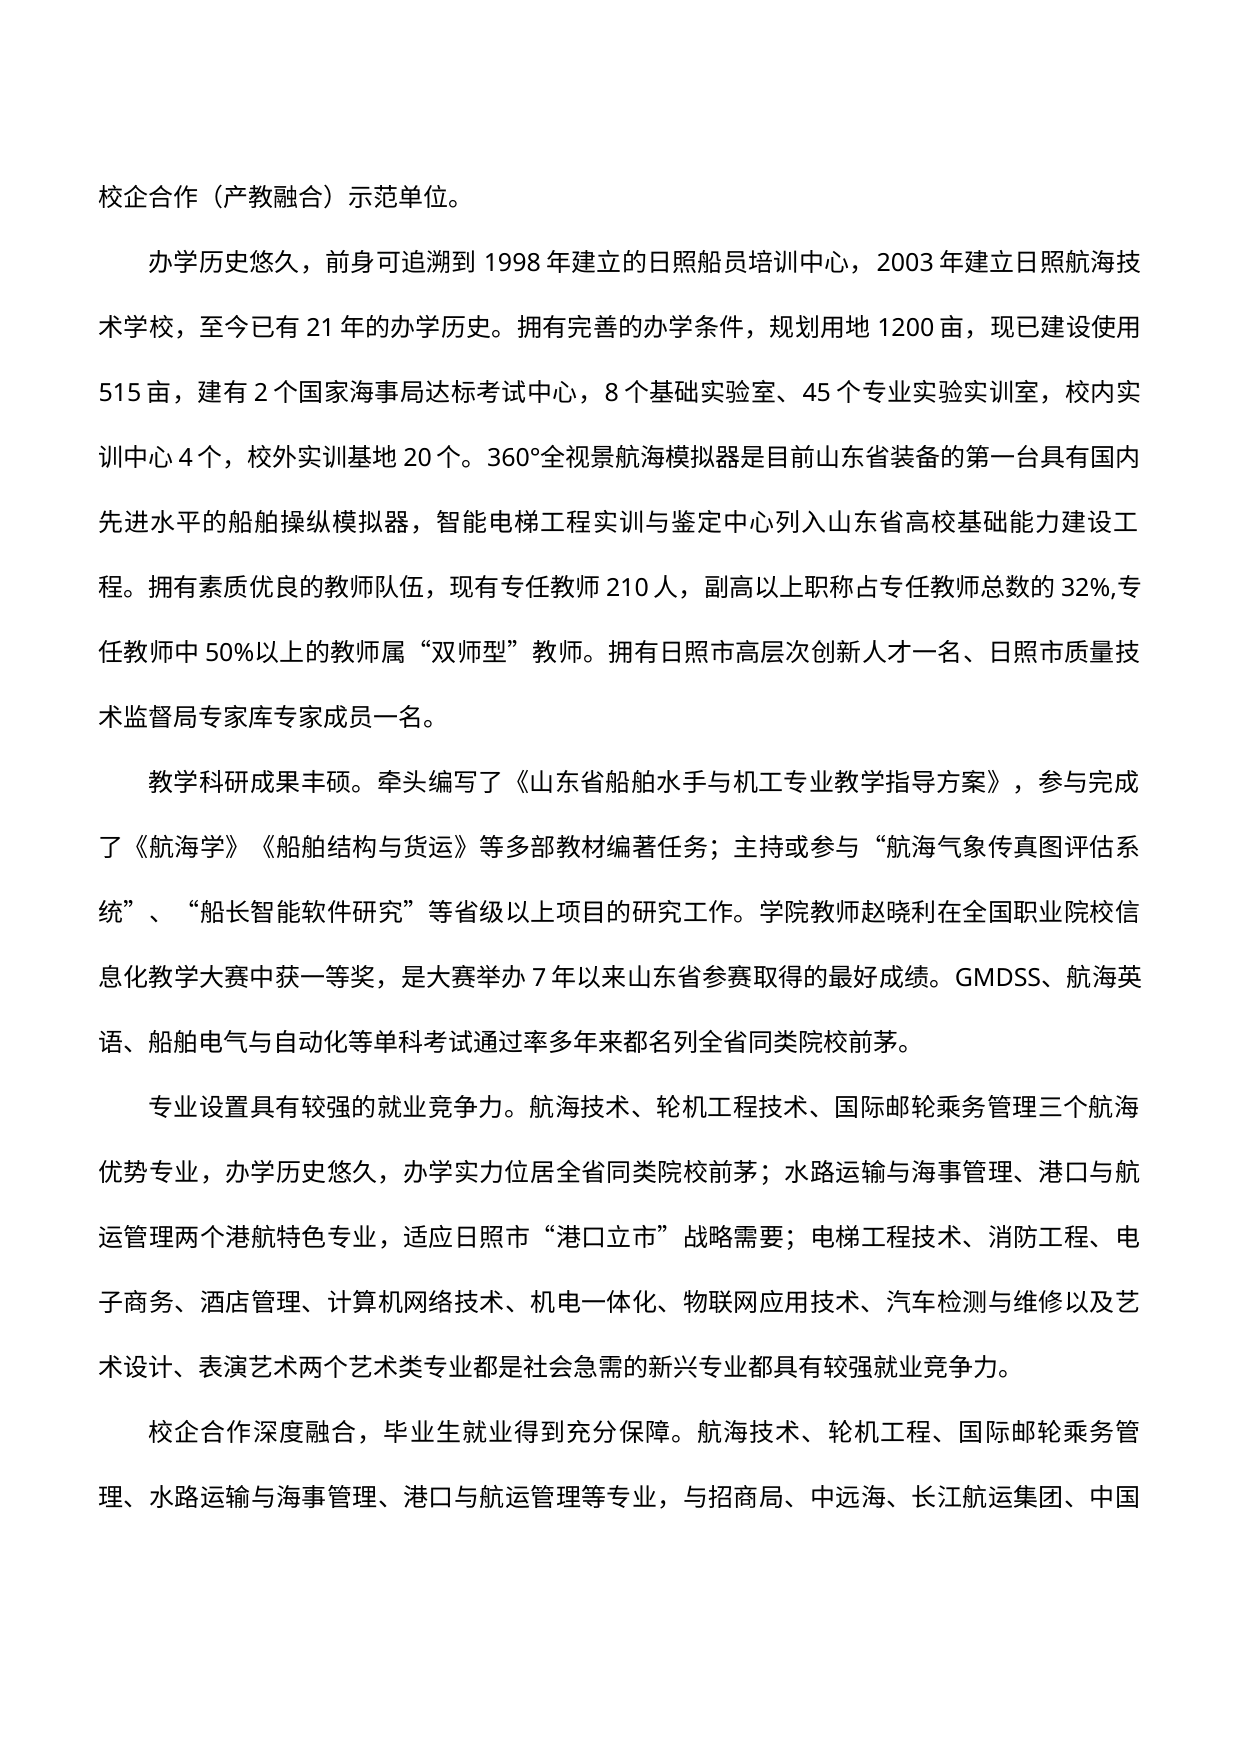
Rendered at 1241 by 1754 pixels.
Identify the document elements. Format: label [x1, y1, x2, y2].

table_cell [97, 162, 1143, 1530]
